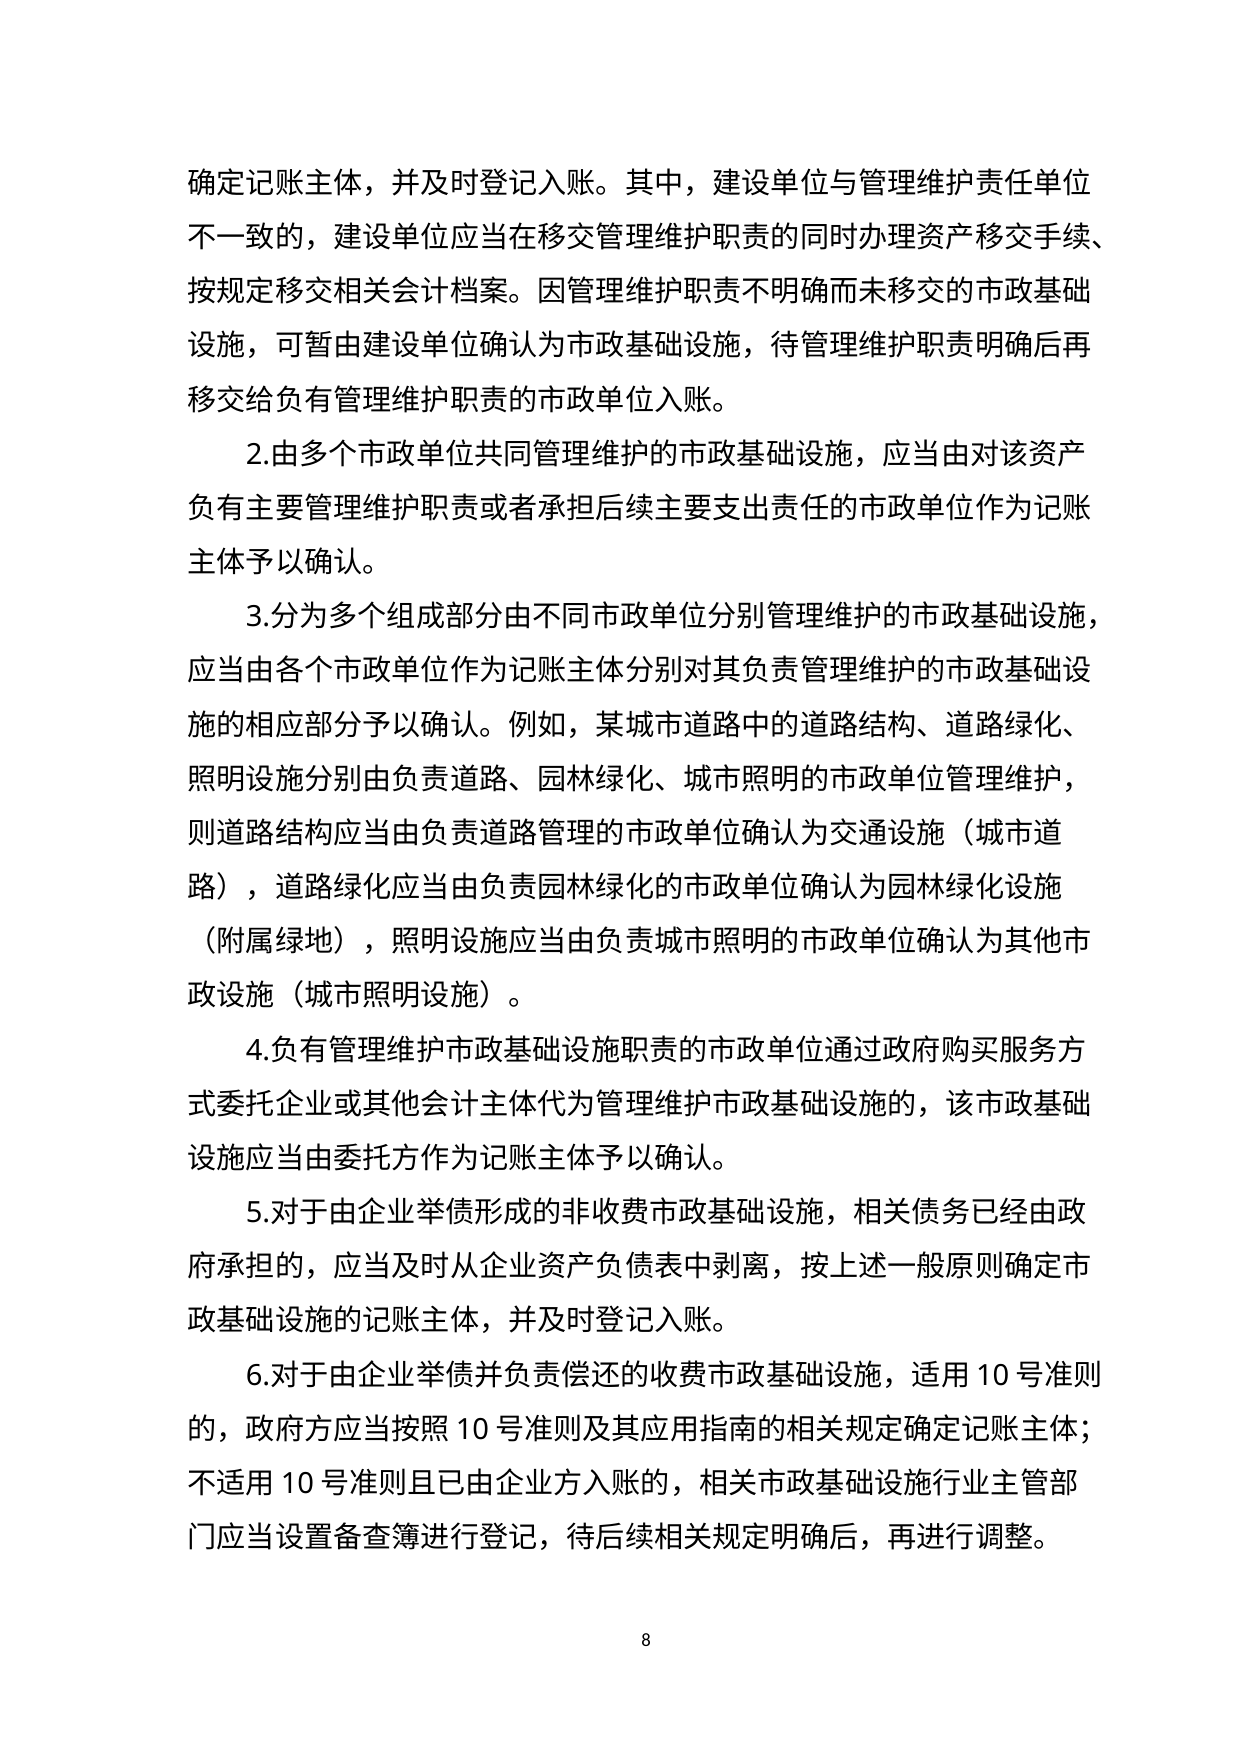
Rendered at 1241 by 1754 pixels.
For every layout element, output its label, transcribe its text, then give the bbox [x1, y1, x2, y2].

text 2.由多个市政单位共同管理维护的市政基础设施，应当由对该资产负有主要管理维护职责或者承担后续主要支出责任的市政单位作为记账主体予以确认。 [187, 421, 1104, 583]
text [187, 150, 1104, 421]
text 6.对于由企业举债并负责偿还的收费市政基础设施，适用10号准则的，政府方应当按照10号准则及其应用指南的相关规定确定记账主体；不适用10号准则且已由企业方入账的，相关市政基础设施行业主管部门应当设置备查簿进行登记，待后续相关规定明确后，再进行调整。 [187, 1342, 1104, 1558]
text 5.对于由企业举债形成的非收费市政基础设施，相关债务已经由政府承担的，应当及时从企业资产负债表中剥离，按上述一般原则确定市政基础设施的记账主体，并及时登记入账。 [187, 1179, 1104, 1342]
text 4.负有管理维护市政基础设施职责的市政单位通过政府购买服务方式委托企业或其他会计主体代为管理维护市政基础设施的，该市政基础设施应当由委托方作为记账主体予以确认。 [187, 1017, 1104, 1179]
text 3.分为多个组成部分由不同市政单位分别管理维护的市政基础设施，应当由各个市政单位作为记账主体分别对其负责管理维护的市政基础设施的相应部分予以确认。例如，某城市道路中的道路结构、道路绿化、照明设施分别由负责道路、园林绿化、城市照明的市政单位管理维护，则道路结构应当由负责道路管理的市政单位确认为交通设施（城市道路），道路绿化应当由负责园林绿化的市政单位确认为园林绿化设施（附属绿地），照明设施应当由负责城市照明的市政单位确认为其他市政设施（城市照明设施）。 [187, 583, 1104, 1017]
